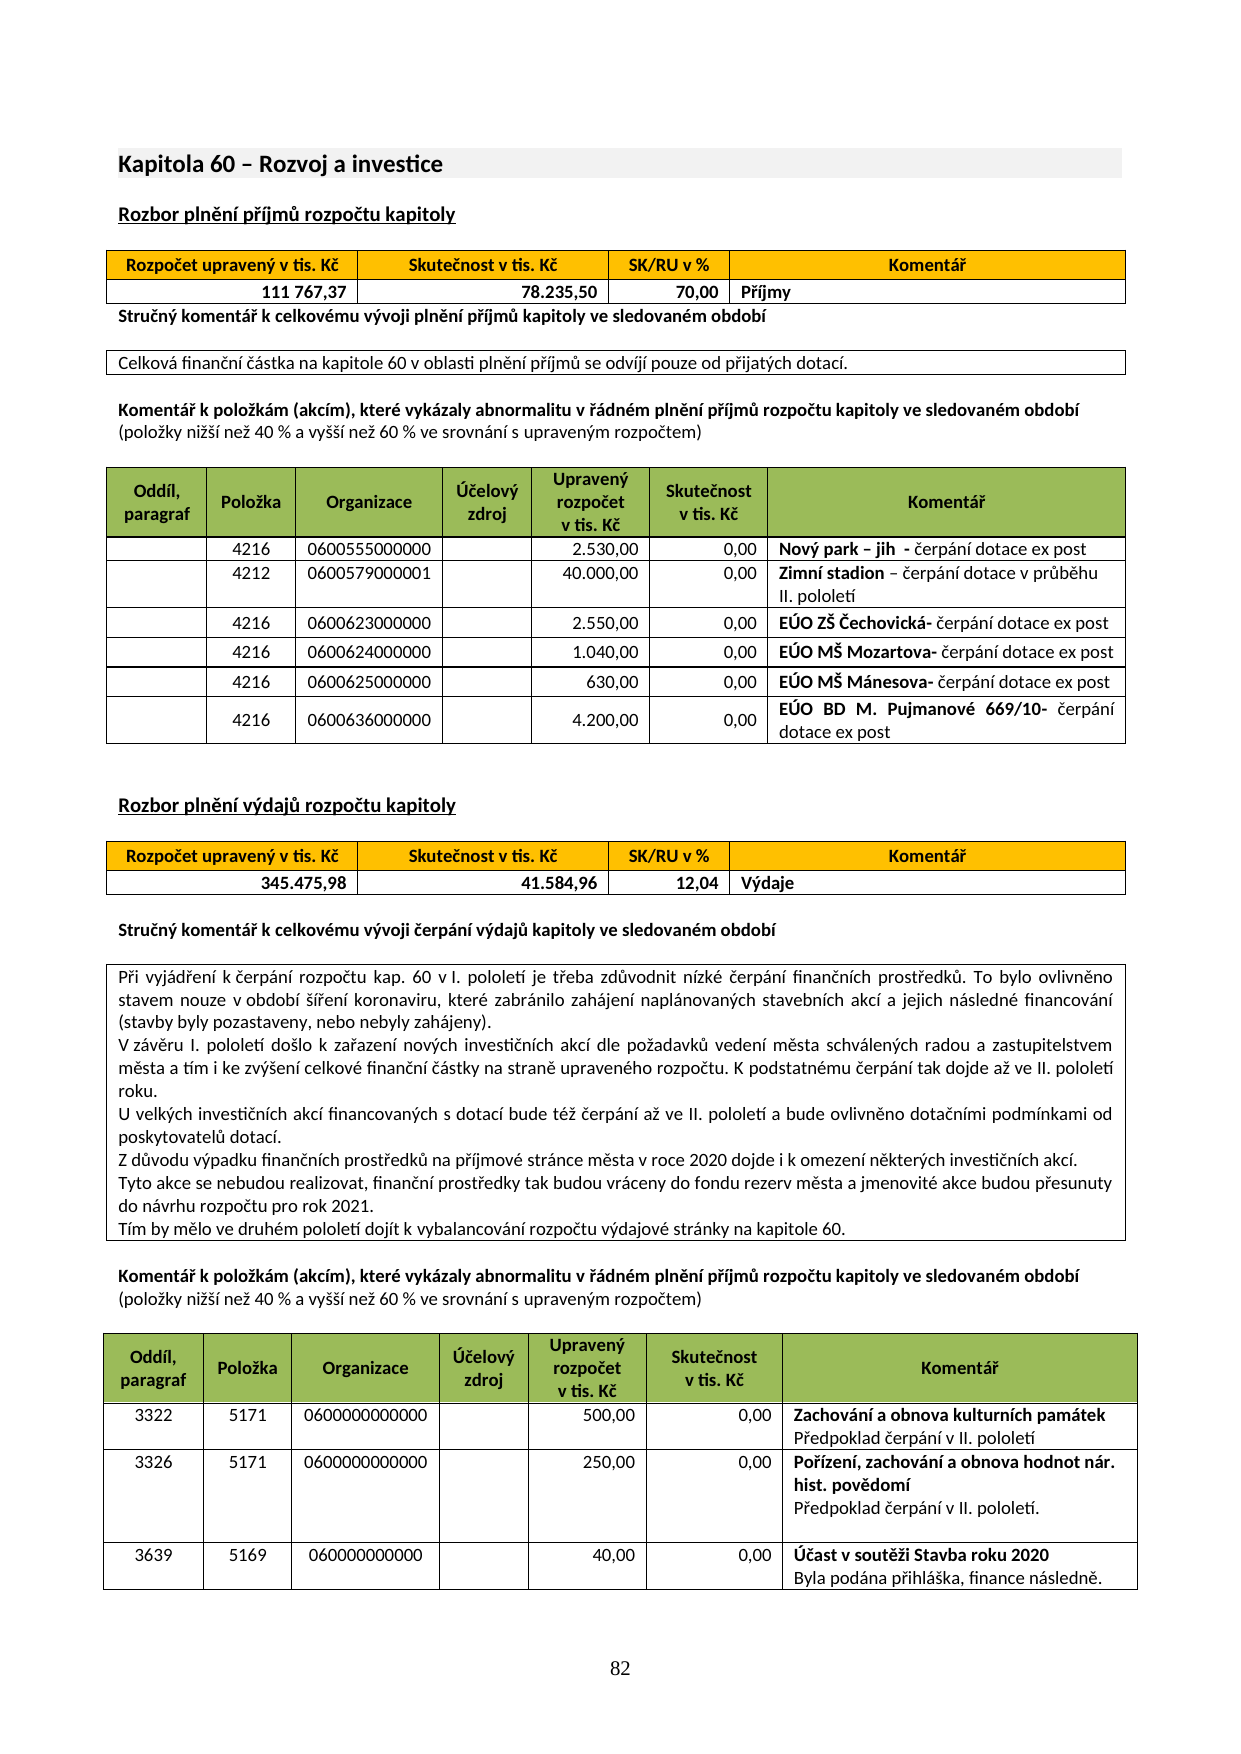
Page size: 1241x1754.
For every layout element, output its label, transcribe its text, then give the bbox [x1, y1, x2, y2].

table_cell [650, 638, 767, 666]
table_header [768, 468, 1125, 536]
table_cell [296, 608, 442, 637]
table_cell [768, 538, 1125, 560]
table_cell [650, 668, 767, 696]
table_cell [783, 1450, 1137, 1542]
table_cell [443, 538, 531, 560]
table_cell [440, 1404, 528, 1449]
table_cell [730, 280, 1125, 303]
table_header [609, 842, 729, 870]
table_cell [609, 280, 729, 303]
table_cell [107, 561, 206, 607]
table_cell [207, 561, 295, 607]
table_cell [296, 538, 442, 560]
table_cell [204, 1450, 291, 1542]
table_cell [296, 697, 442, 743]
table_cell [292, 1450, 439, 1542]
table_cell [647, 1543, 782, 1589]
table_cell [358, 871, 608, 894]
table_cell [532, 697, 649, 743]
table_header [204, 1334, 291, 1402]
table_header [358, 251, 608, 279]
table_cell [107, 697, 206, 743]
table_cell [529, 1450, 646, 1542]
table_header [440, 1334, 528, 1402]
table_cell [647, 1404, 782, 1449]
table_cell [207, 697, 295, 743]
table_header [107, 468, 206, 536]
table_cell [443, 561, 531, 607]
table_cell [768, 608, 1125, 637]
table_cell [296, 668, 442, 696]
subtitle Kapitola 60 – Rozvoj a investice [118, 148, 1122, 178]
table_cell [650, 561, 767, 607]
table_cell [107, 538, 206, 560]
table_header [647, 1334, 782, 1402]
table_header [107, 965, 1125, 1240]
text Komentář k položkám (akcím), které vykázaly abnormalitu v řádném plnění příjmů rozpočtu kapitoly ve sledovaném období (položky nižší než 40 % a vyšší než 60 % ve srovnání s upraveným rozpočtem) [118, 398, 1122, 444]
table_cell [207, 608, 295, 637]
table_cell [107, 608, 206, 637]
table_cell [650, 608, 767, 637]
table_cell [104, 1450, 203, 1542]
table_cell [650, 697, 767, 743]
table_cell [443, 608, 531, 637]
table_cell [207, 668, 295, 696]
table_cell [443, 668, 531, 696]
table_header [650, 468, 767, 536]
text Rozbor plnění příjmů rozpočtu kapitoly [118, 201, 1122, 227]
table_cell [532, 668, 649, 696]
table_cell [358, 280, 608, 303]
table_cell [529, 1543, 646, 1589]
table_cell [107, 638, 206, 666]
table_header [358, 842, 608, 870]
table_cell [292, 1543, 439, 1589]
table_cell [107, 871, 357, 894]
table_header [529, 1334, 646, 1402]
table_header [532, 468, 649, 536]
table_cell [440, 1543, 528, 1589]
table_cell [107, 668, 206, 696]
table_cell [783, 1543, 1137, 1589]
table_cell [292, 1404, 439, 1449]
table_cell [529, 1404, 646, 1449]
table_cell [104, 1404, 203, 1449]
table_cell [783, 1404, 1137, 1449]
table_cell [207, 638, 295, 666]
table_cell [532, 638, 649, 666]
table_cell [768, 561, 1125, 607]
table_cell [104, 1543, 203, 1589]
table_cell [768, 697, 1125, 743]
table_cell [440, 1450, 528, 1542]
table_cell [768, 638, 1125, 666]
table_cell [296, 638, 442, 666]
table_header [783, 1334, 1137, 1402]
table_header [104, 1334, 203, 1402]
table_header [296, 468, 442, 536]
text Stručný komentář k celkovému vývoji čerpání výdajů kapitoly ve sledovaném období [118, 918, 1122, 941]
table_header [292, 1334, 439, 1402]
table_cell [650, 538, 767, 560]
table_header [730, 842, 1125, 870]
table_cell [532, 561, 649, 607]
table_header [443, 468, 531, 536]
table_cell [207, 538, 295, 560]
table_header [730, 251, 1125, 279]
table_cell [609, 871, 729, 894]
text Stručný komentář k celkovému vývoji plnění příjmů kapitoly ve sledovaném období [118, 304, 1122, 327]
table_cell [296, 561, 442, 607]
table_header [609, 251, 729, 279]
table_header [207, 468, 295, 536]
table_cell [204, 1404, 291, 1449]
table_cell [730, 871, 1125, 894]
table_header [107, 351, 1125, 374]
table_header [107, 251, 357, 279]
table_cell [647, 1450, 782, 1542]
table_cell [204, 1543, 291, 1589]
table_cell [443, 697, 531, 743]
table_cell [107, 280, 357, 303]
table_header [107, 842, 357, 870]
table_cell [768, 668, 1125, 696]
text Komentář k položkám (akcím), které vykázaly abnormalitu v řádném plnění příjmů rozpočtu kapitoly ve sledovaném období (položky nižší než 40 % a vyšší než 60 % ve srovnání s upraveným rozpočtem) [118, 1264, 1122, 1310]
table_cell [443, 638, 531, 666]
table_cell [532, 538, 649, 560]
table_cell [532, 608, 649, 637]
text Rozbor plnění výdajů rozpočtu kapitoly [118, 792, 1122, 818]
